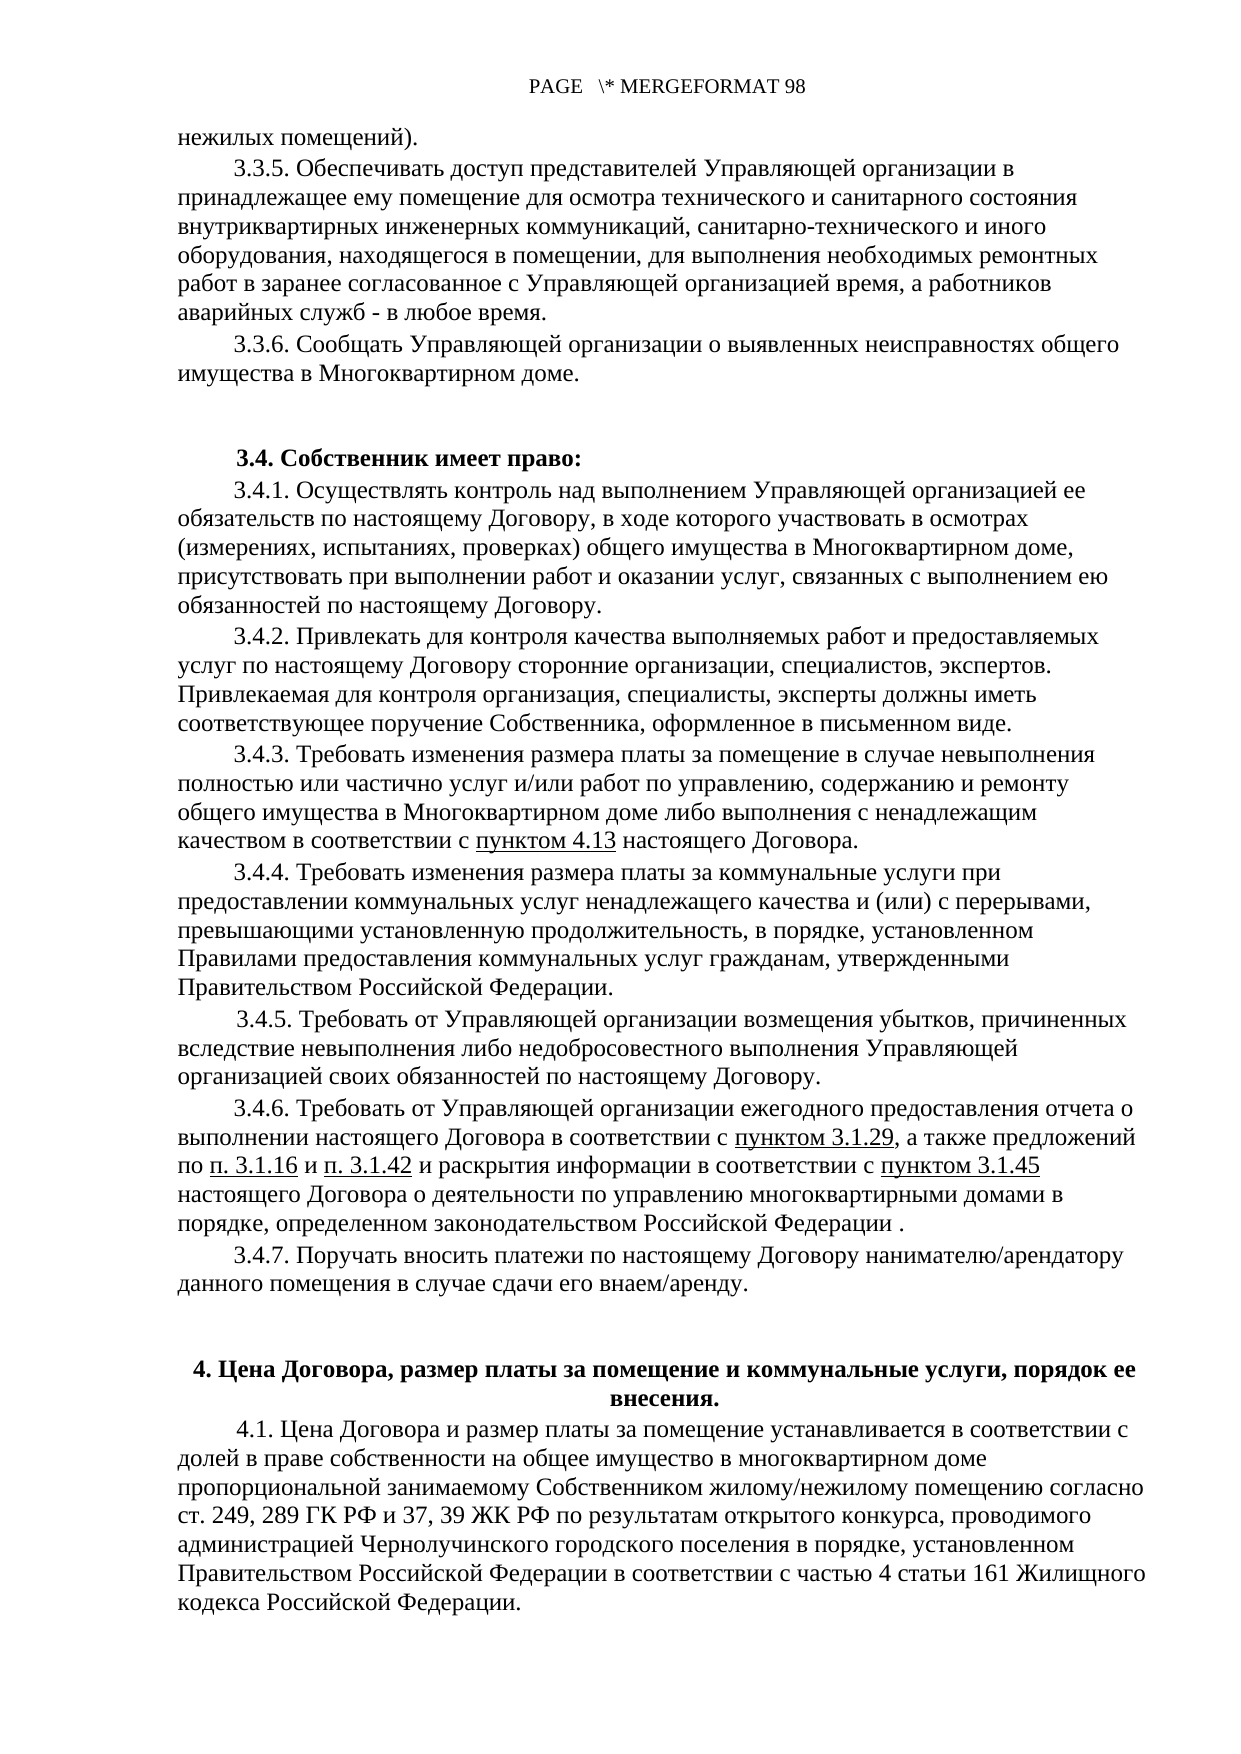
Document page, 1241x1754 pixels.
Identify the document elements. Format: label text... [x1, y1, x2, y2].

text 3.3.6. Сообщать Управляющей организации о выявленных неисправностях общего имущества в Многоквартирном доме. [177, 329, 1152, 386]
text 3.4.2. Привлекать для контроля качества выполняемых работ и предоставляемых услуг по настоящему Договору сторонние организации, специалистов, экспертов. Привлекаемая для контроля организация, специалисты, эксперты должны иметь соответствующее поручение Собственника, оформленное в письменном виде. [177, 621, 1152, 736]
text 3.4.5. Требовать от Управляющей организации возмещения убытков, причиненных вследствие невыполнения либо недобросовестного выполнения Управляющей организацией своих обязанностей по настоящему Договору. [177, 1004, 1152, 1090]
text 3.4. Собственник имеет право: [177, 443, 1152, 472]
text 3.4.6. Требовать от Управляющей организации ежегодного предоставления отчета о выполнении настоящего Договора в соответствии с пунктом 3.1.29, а также предложений по п. 3.1.16 и п. 3.1.42 и раскрытия информации в соответствии с пунктом 3.1.45 настоящего Договора о деятельности по управлению многоквартирными домами в порядке, определенном законодательством Российской Федерации . [177, 1093, 1152, 1237]
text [177, 122, 1152, 151]
text 3.4.4. Требовать изменения размера платы за коммунальные услуги при предоставлении коммунальных услуг ненадлежащего качества и (или) с перерывами, превышающими установленную продолжительность, в порядке, установленном Правилами предоставления коммунальных услуг гражданам, утвержденными Правительством Российской Федерации. [177, 857, 1152, 1001]
text 3.3.5. Обеспечивать доступ представителей Управляющей организации в принадлежащее ему помещение для осмотра технического и санитарного состояния внутриквартирных инженерных коммуникаций, санитарно-технического и иного оборудования, находящегося в помещении, для выполнения необходимых ремонтных работ в заранее согласованное с Управляющей организацией время, а работников аварийных служб - в любое время. [177, 153, 1152, 326]
text 3.4.7. Поручать вносить платежи по настоящему Договору нанимателю/арендатору данного помещения в случае сдачи его внаем/аренду. [177, 1240, 1152, 1297]
text 4.1. Цена Договора и размер платы за помещение устанавливается в соответствии с долей в праве собственности на общее имущество в многоквартирном доме пропорциональной занимаемому Собственником жилому/нежилому помещению согласно ст. 249, 289 ГК РФ и 37, 39 ЖК РФ по результатам открытого конкурса, проводимого администрацией Чернолучинского городского поселения в порядке, установленном Правительством Российской Федерации в соответствии с частью 4 статьи 161 Жилищного кодекса Российской Федерации. [177, 1414, 1152, 1616]
text 3.4.3. Требовать изменения размера платы за помещение в случае невыполнения полностью или частично услуг и/или работ по управлению, содержанию и ремонту общего имущества в Многоквартирном доме либо выполнения с ненадлежащим качеством в соответствии с пунктом 4.13 настоящего Договора. [177, 739, 1152, 854]
text 4. Цена Договора, размер платы за помещение и коммунальные услуги, порядок ее внесения. [177, 1354, 1152, 1411]
text 3.4.1. Осуществлять контроль над выполнением Управляющей организацией ее обязательств по настоящему Договору, в ходе которого участвовать в осмотрах (измерениях, испытаниях, проверках) общего имущества в Многоквартирном доме, присутствовать при выполнении работ и оказании услуг, связанных с выполнением ею обязанностей по настоящему Договору. [177, 475, 1152, 618]
